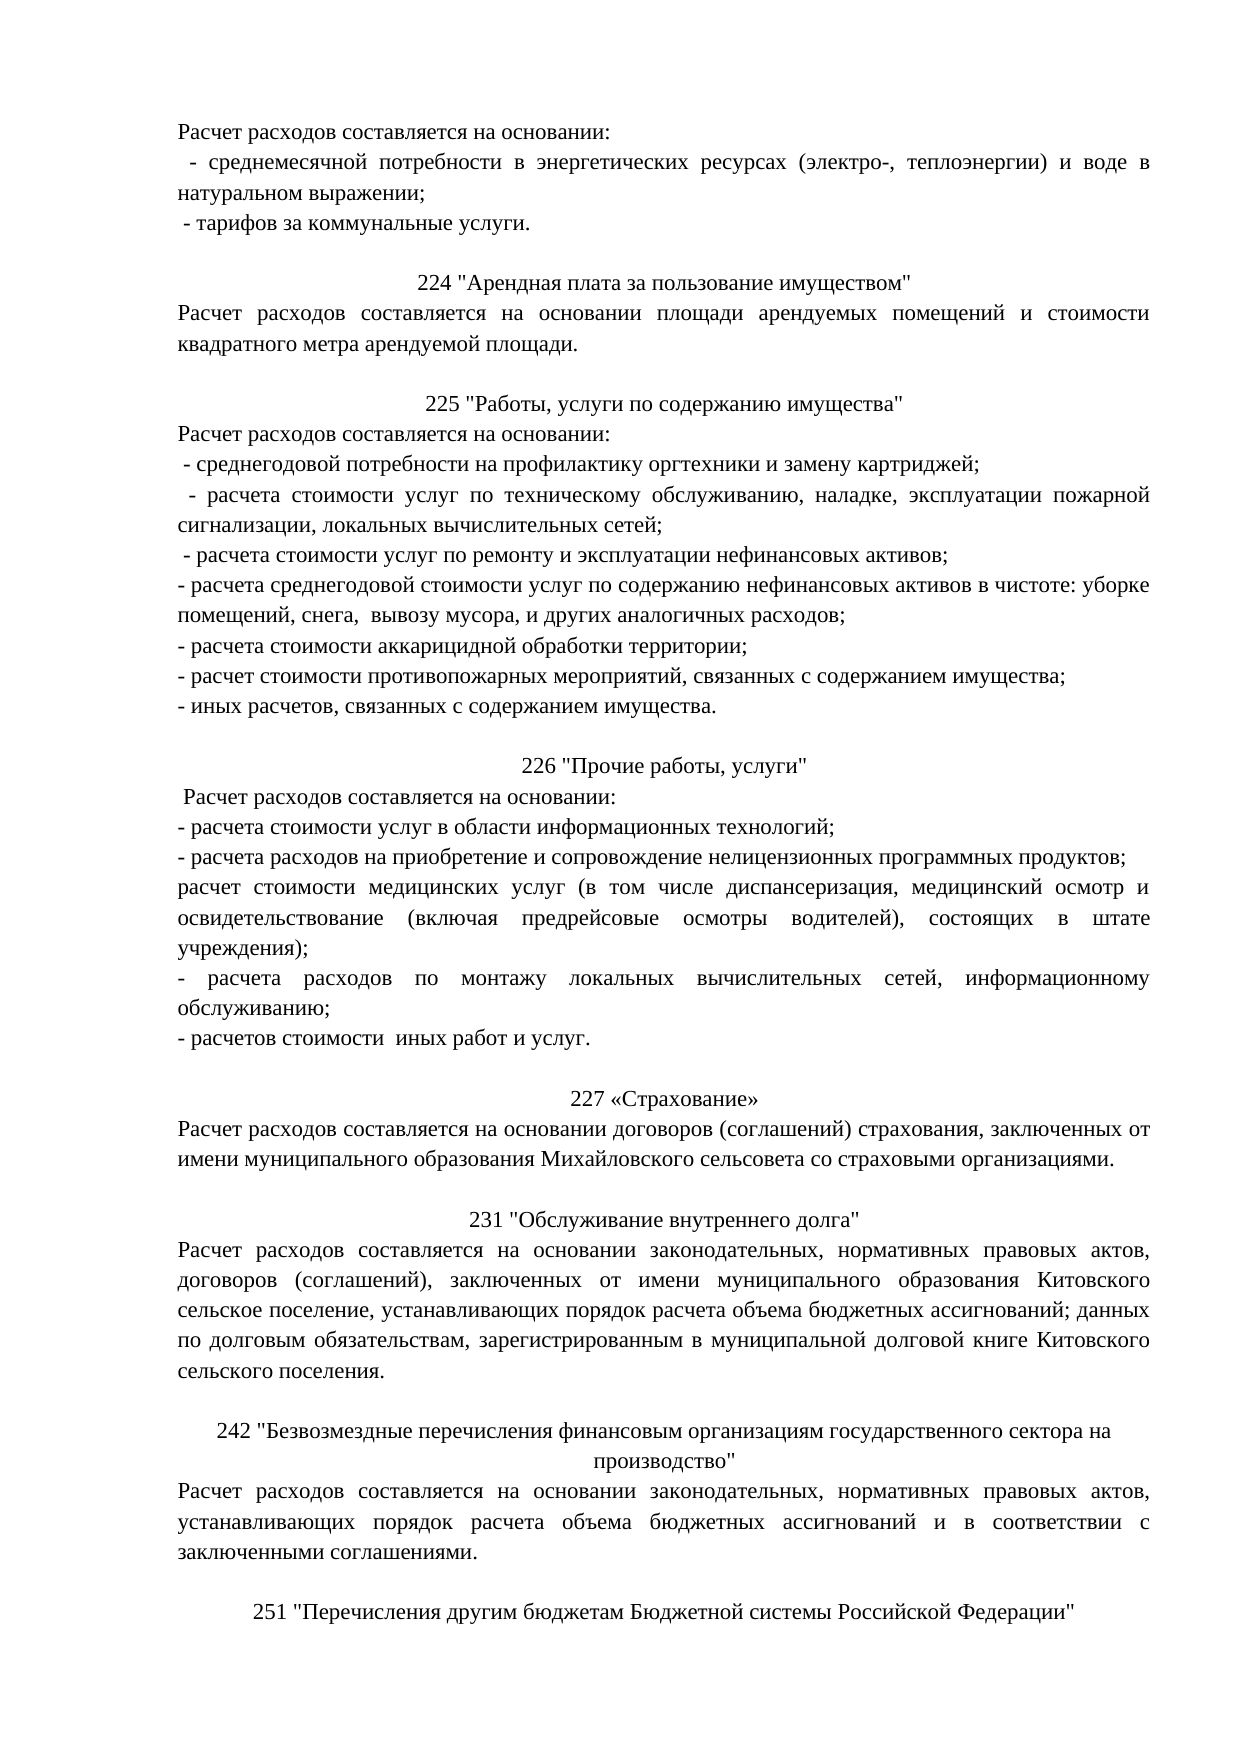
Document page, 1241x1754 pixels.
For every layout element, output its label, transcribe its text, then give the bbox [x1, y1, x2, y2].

text - расчетов стоимости иных работ и услуг. [177, 1024, 1152, 1051]
text Расчет расходов составляется на основании: [177, 420, 1152, 447]
text - расчета расходов на приобретение и сопровождение нелицензионных программных продуктов; [177, 843, 1152, 869]
text Расчет расходов составляется на основании законодательных, нормативных правовых актов, договоров (соглашений), заключенных от имени муниципального образования Китовского сельское поселение, устанавливающих порядок расчета объема бюджетных ассигнований; данных по долговым обязательствам, зарегистрированным в муниципальной долговой книге Китовского сельского поселения. [177, 1236, 1152, 1383]
text - расчета среднегодовой стоимости услуг по содержанию нефинансовых активов в чистоте: уборке помещений, снега, вывозу мусора, и других аналогичных расходов; [177, 571, 1152, 628]
text - расчета стоимости услуг по ремонту и эксплуатации нефинансовых активов; [177, 541, 1152, 567]
text 251 "Перечисления другим бюджетам Бюджетной системы Российской Федерации" [177, 1598, 1152, 1625]
text 225 "Работы, услуги по содержанию имущества" [177, 390, 1152, 416]
text - тарифов за коммунальные услуги. [177, 209, 1152, 235]
text - среднегодовой потребности на профилактику оргтехники и замену картриджей; [177, 450, 1152, 477]
text 242 "Безвозмездные перечисления финансовым организациям государственного сектора на производство" [177, 1417, 1152, 1474]
text - среднемесячной потребности в энергетических ресурсах (электро-, теплоэнергии) и воде в натуральном выражении; [177, 148, 1152, 205]
text Расчет расходов составляется на основании: [177, 783, 1152, 809]
text Расчет расходов составляется на основании законодательных, нормативных правовых актов, устанавливающих порядок расчета объема бюджетных ассигнований и в соответствии с заключенными соглашениями. [177, 1477, 1152, 1564]
text 226 "Прочие работы, услуги" [177, 752, 1152, 779]
text - расчета расходов по монтажу локальных вычислительных сетей, информационному обслуживанию; [177, 964, 1152, 1021]
text 224 "Арендная плата за пользование имуществом" [177, 269, 1152, 296]
text - иных расчетов, связанных с содержанием имущества. [177, 692, 1152, 718]
text - расчета стоимости аккарицидной обработки территории; [177, 632, 1152, 658]
text Расчет расходов составляется на основании: [177, 118, 1152, 144]
text - расчета стоимости услуг по техническому обслуживанию, наладке, эксплуатации пожарной сигнализации, локальных вычислительных сетей; [177, 481, 1152, 537]
text 231 "Обслуживание внутреннего долга" [177, 1206, 1152, 1232]
text 227 «Страхование» [177, 1085, 1152, 1111]
text расчет стоимости медицинских услуг (в том числе диспансеризация, медицинский осмотр и освидетельствование (включая предрейсовые осмотры водителей), состоящих в штате учреждения); [177, 873, 1152, 960]
text - расчет стоимости противопожарных мероприятий, связанных с содержанием имущества; [177, 662, 1152, 688]
text Расчет расходов составляется на основании договоров (соглашений) страхования, заключенных от имени муниципального образования Михайловского сельсовета со страховыми организациями. [177, 1115, 1152, 1172]
text Расчет расходов составляется на основании площади арендуемых помещений и стоимости квадратного метра арендуемой площади. [177, 299, 1152, 356]
text - расчета стоимости услуг в области информационных технологий; [177, 813, 1152, 839]
